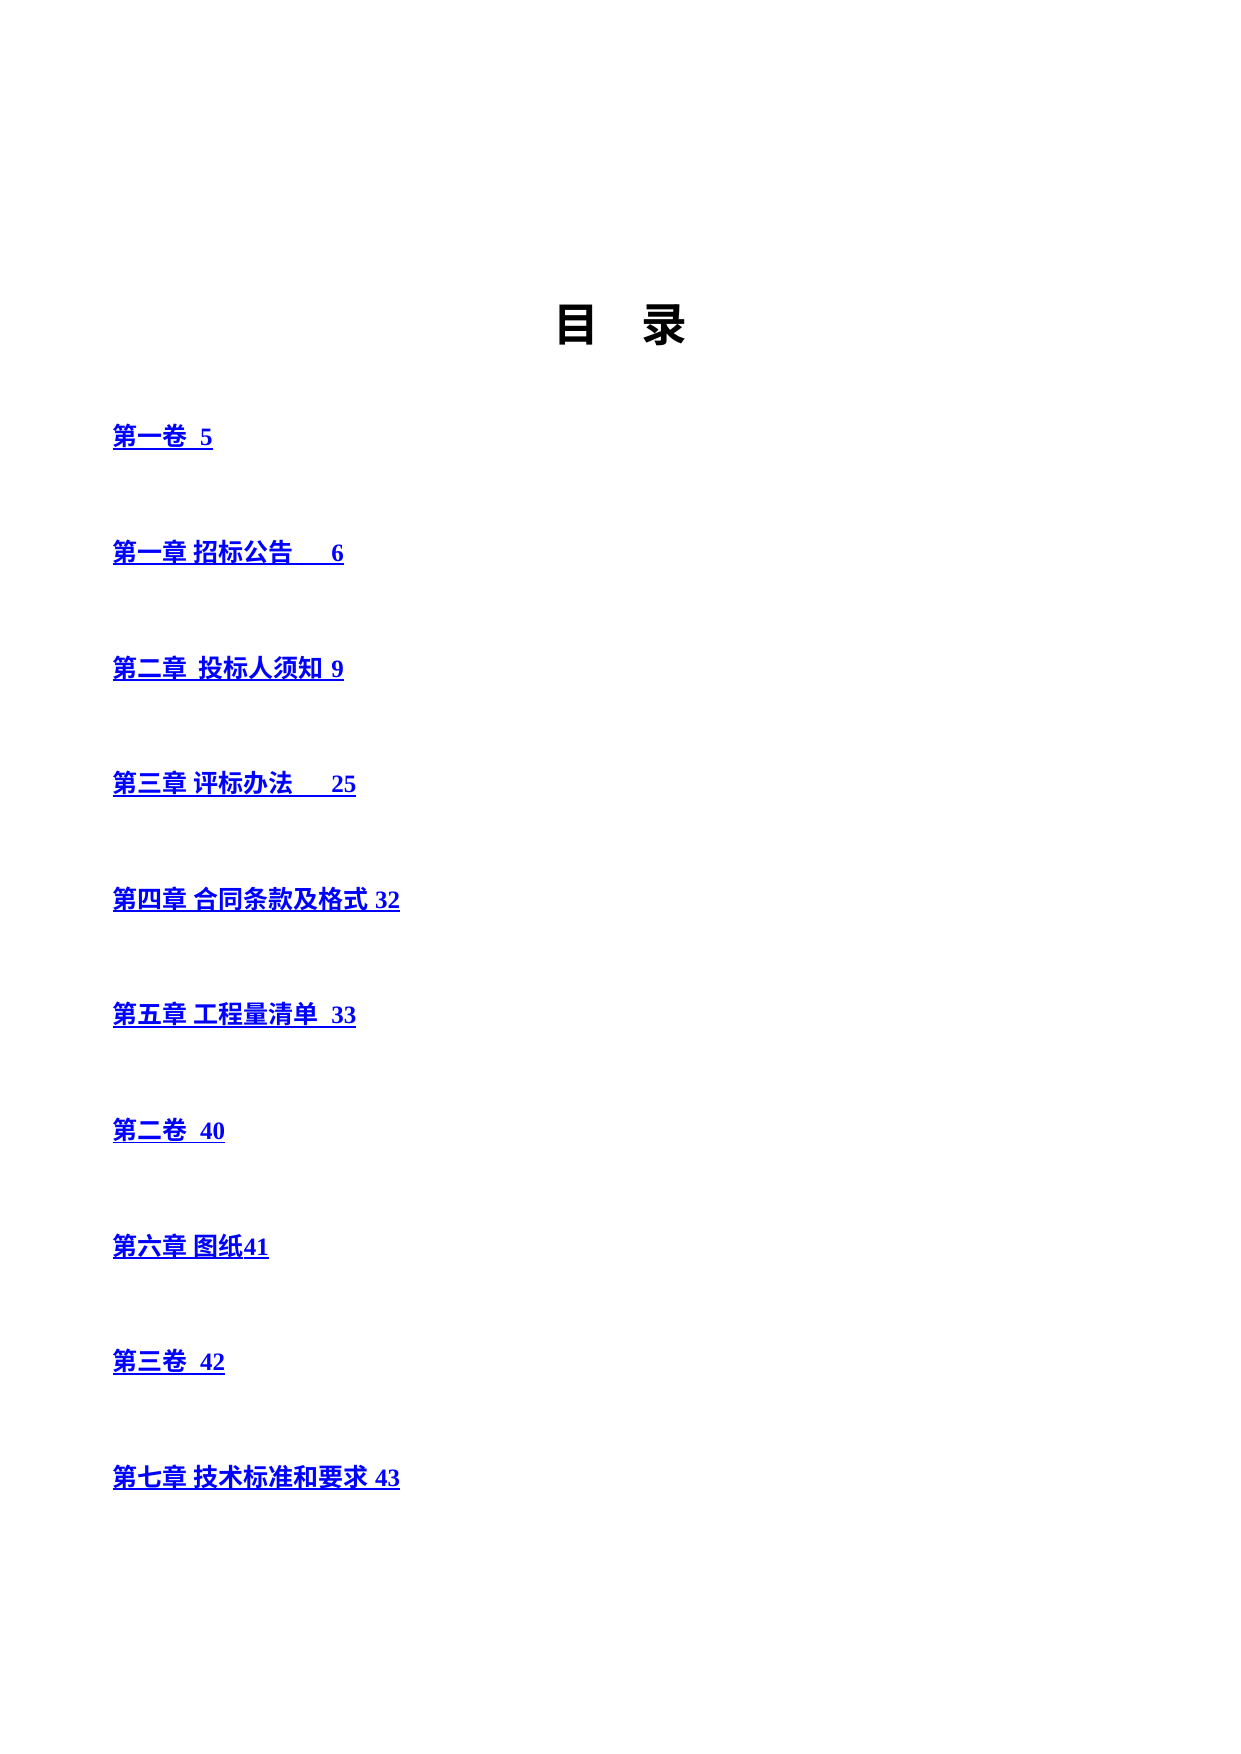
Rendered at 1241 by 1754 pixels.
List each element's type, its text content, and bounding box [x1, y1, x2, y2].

text 第七章 技术标准和要求 50 [112, 1443, 1128, 1508]
text 第一章 招标公告 1 [112, 518, 1128, 583]
text 第二章 投标人须知 4 [112, 634, 1128, 699]
text 第四章 合同条款及格式 33 [112, 865, 1128, 930]
text 第三章 评标办法 24 [112, 749, 1128, 814]
text 第二卷 47 [112, 1096, 1128, 1161]
text 第三卷 49 [112, 1327, 1128, 1392]
text 第一卷 2 [112, 402, 1128, 467]
text 目 录 [112, 272, 1128, 370]
text 第六章 图纸 48 [112, 1212, 1128, 1277]
text 第五章 工程量清单 35 [112, 981, 1128, 1046]
